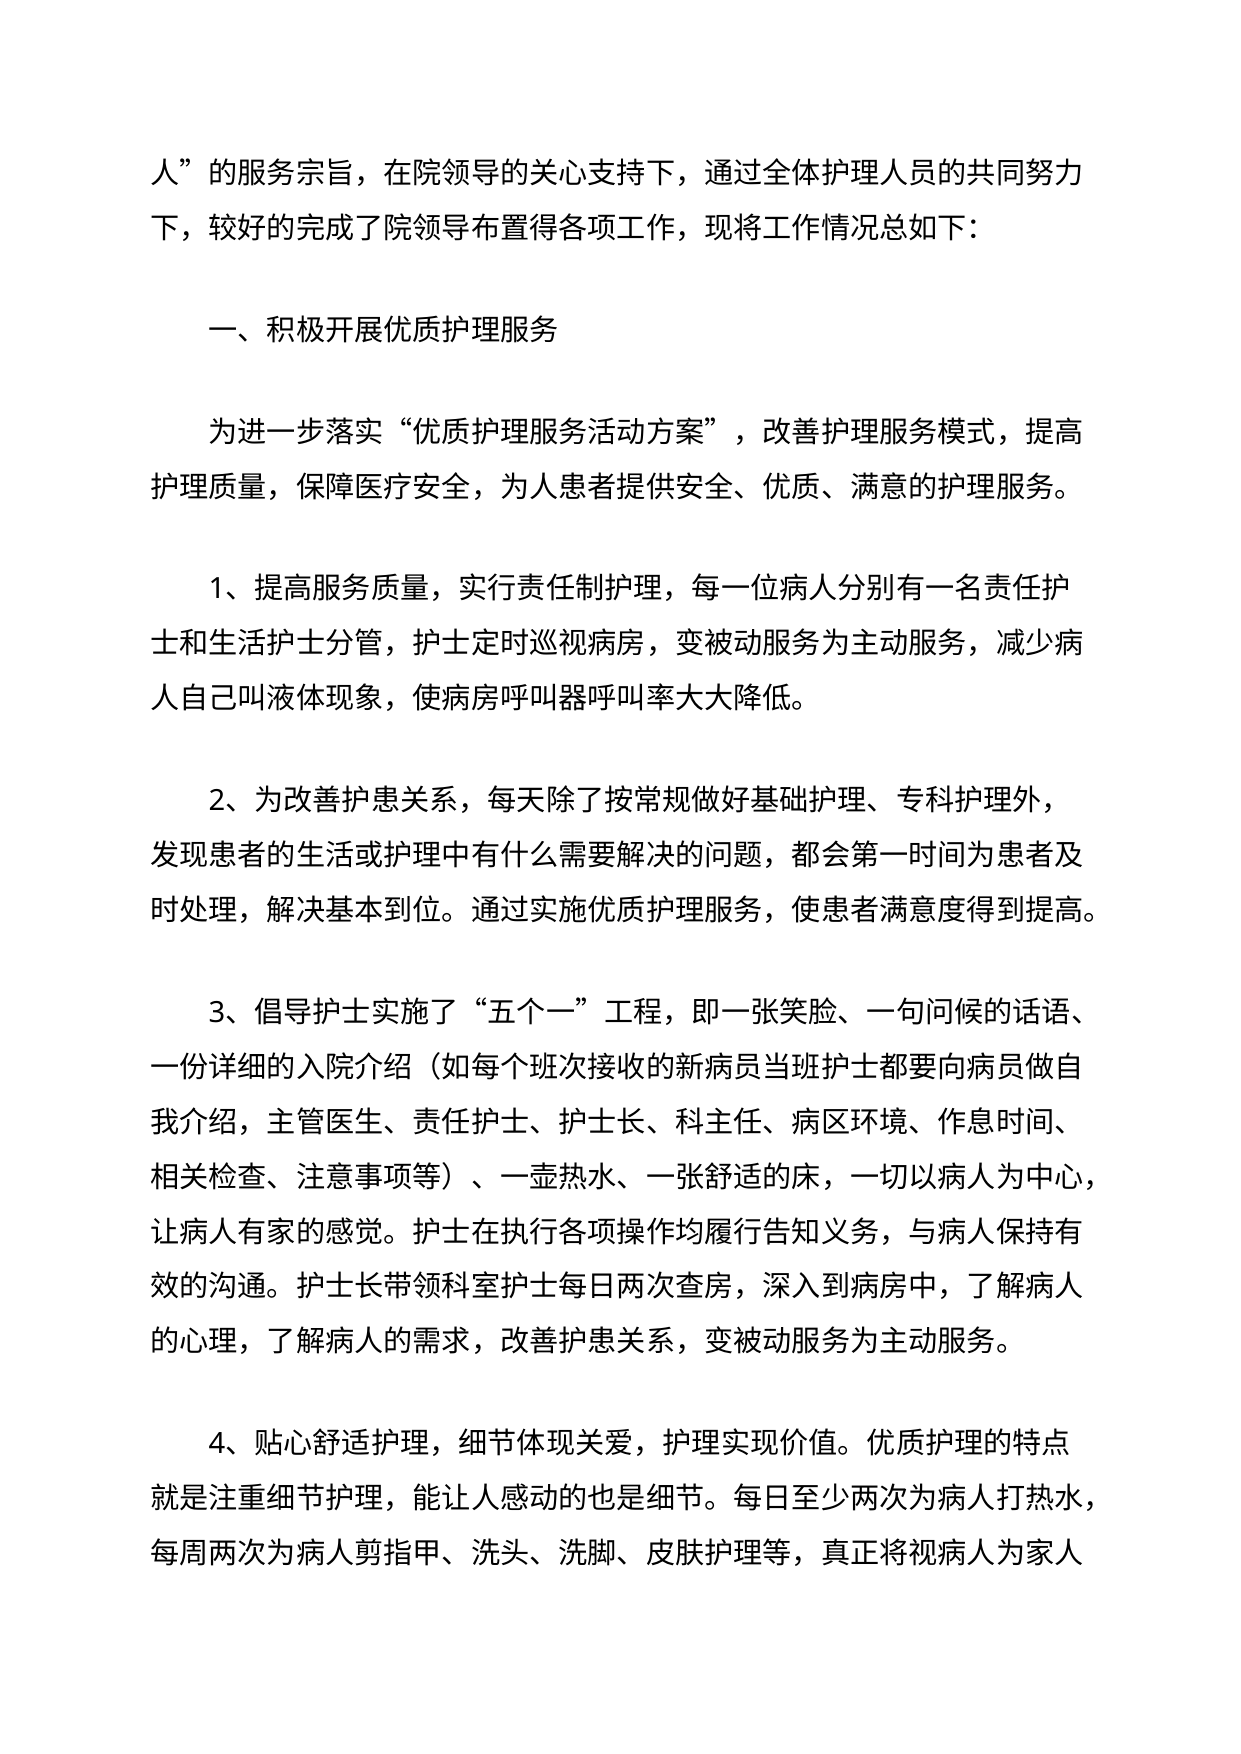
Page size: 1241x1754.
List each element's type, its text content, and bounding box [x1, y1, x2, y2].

text 一、积极开展优质护理服务 [150, 307, 1090, 349]
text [150, 1420, 1090, 1572]
text 3、倡导护士实施了“五个一”工程，即一张笑脸、一句问候的话语、一份详细的入院介绍（如每个班次接收的新病员当班护士都要向病员做自我介绍，主管医生、责任护士、护士长、科主任、病区环境、作息时间、相关检查、注意事项等）、一壶热水、一张舒适的床，一切以病人为中心，让病人有家的感觉。护士在执行各项操作均履行告知义务，与病人保持有效的沟通。护士长带领科室护士每日两次查房，深入到病房中，了解病人的心理，了解病人的需求，改善护患关系，变被动服务为主动服务。 [150, 988, 1090, 1360]
text 1、提高服务质量，实行责任制护理，每一位病人分别有一名责任护士和生活护士分管，护士定时巡视病房，变被动服务为主动服务，减少病人自己叫液体现象，使病房呼叫器呼叫率大大降低。 [150, 565, 1090, 717]
text 为进一步落实“优质护理服务活动方案”，改善护理服务模式，提高护理质量，保障医疗安全，为人患者提供安全、优质、满意的护理服务。 [150, 408, 1090, 506]
text 2、为改善护患关系，每天除了按常规做好基础护理、专科护理外，发现患者的生活或护理中有什么需要解决的问题，都会第一时间为患者及时处理，解决基本到位。通过实施优质护理服务，使患者满意度得到提高。 [150, 777, 1090, 929]
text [150, 150, 1090, 247]
